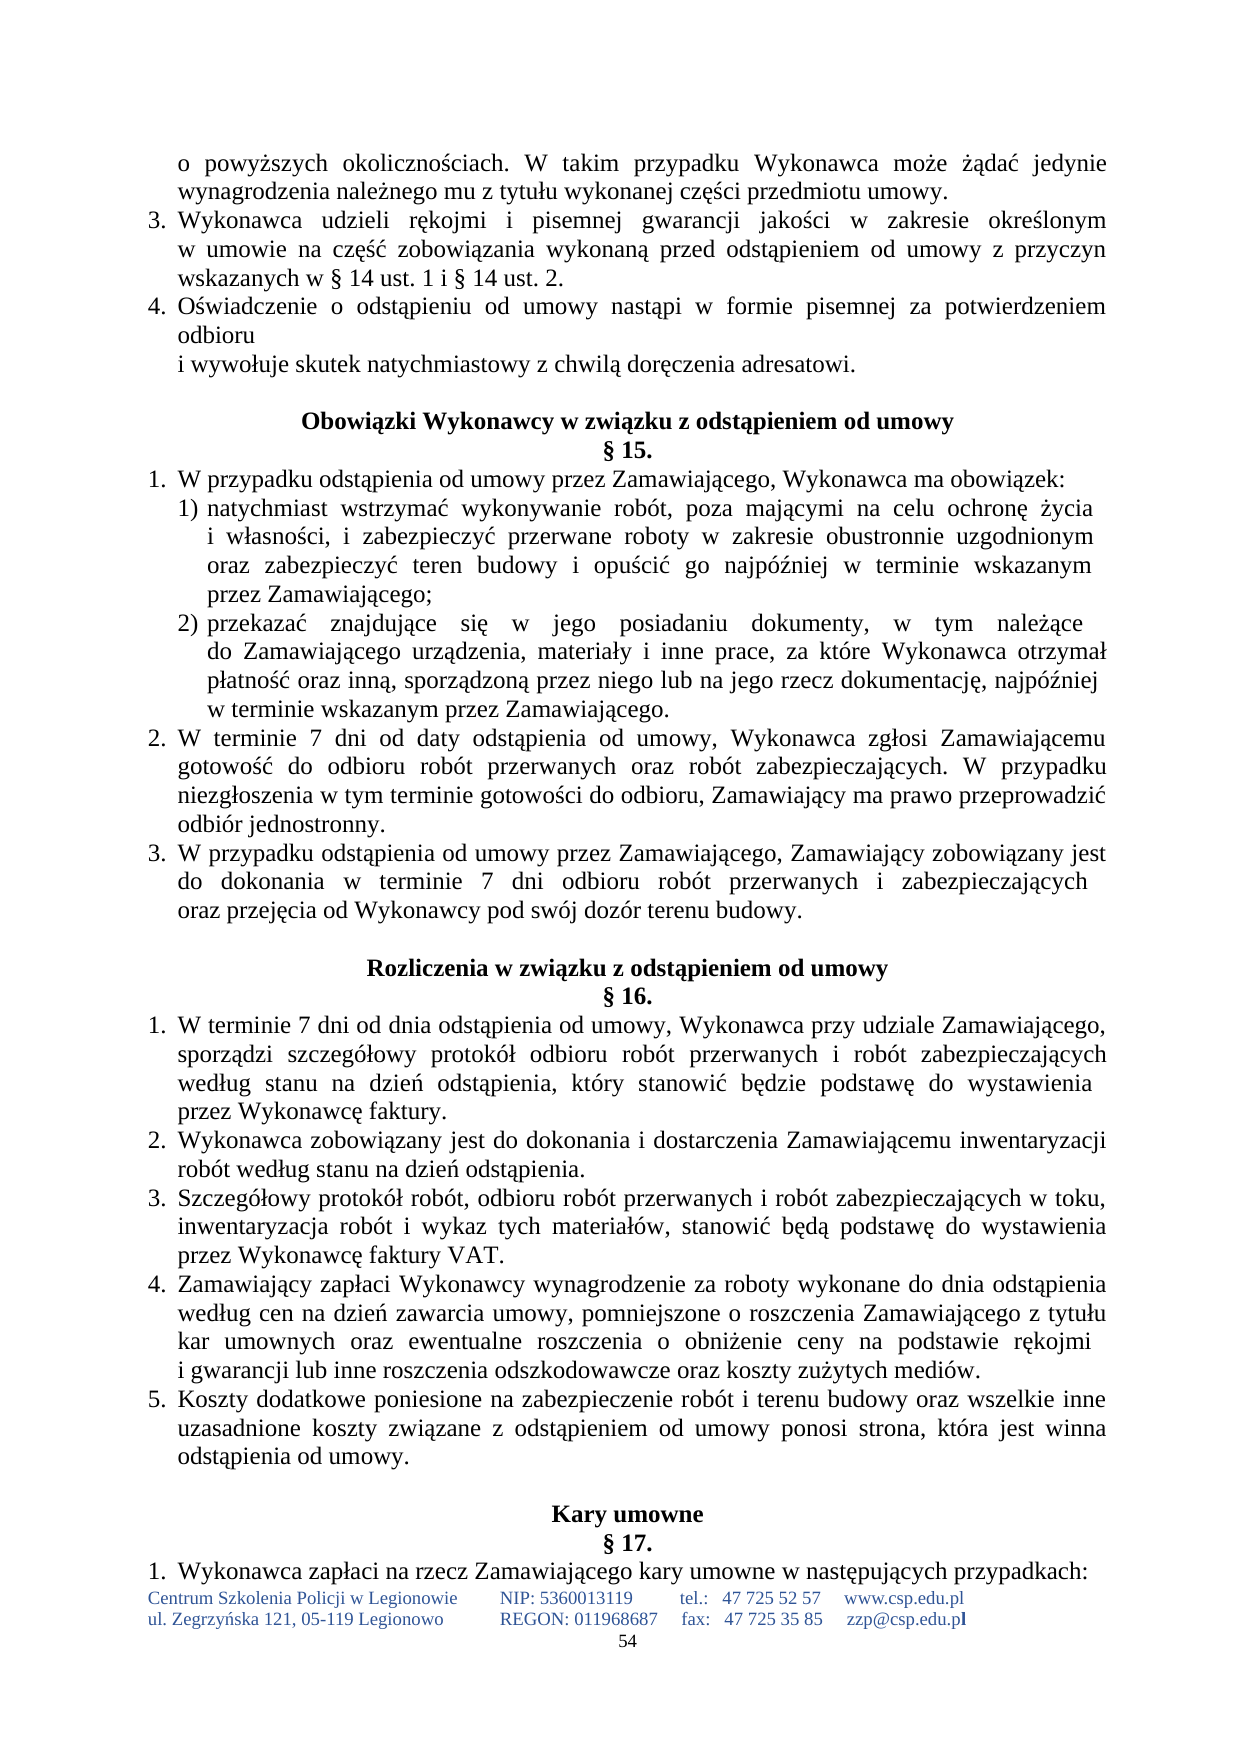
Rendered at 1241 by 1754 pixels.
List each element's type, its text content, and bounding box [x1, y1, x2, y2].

text 4. Zamawiający zapłaci Wykonawcy wynagrodzenie za roboty wykonane do dnia odstąpienia według cen na dzień zawarcia umowy, pomniejszone o roszczenia Zamawiającego z tytułu kar umownych oraz ewentualne roszczenia o obniżenie ceny na podstawie rękojmi i gwarancji lub inne roszczenia odszkodowawcze oraz koszty zużytych mediów. [148, 1269, 1107, 1384]
text 4. Oświadczenie o odstąpieniu od umowy nastąpi w formie pisemnej za potwierdzeniem odbioru i wywołuje skutek natychmiastowy z chwilą doręczenia adresatowi. [148, 291, 1107, 378]
text Rozliczenia w związku z odstąpieniem od umowy [148, 953, 1107, 981]
text 3. Szczegółowy protokół robót, odbioru robót przerwanych i robót zabezpieczających w toku, inwentaryzacja robót i wykaz tych materiałów, stanowić będą podstawę do wystawienia przez Wykonawcę faktury VAT. [148, 1183, 1107, 1269]
text Obowiązki Wykonawcy w związku z odstąpieniem od umowy [148, 406, 1107, 435]
text 5. Koszty dodatkowe poniesione na zabezpieczenie robót i terenu budowy oraz wszelkie inne uzasadnione koszty związane z odstąpieniem od umowy ponosi strona, która jest winna odstąpienia od umowy. [148, 1384, 1107, 1470]
text 2) przekazać znajdujące się w jego posiadaniu dokumenty, w tym należące do Zamawiającego urządzenia, materiały i inne prace, za które Wykonawca otrzymał płatność oraz inną, sporządzoną przez niego lub na jego rzecz dokumentację, najpóźniej w terminie wskazanym przez Zamawiającego. [177, 608, 1107, 723]
text 2. W terminie 7 dni od daty odstąpienia od umowy, Wykonawca zgłosi Zamawiającemu gotowość do odbioru robót przerwanych oraz robót zabezpieczających. W przypadku niezgłoszenia w tym terminie gotowości do odbioru, Zamawiający ma prawo przeprowadzić odbiór jednostronny. [148, 723, 1107, 838]
text 1. W przypadku odstąpienia od umowy przez Zamawiającego, Wykonawca ma obowiązek: [148, 464, 1107, 493]
text 1. Wykonawca zapłaci na rzecz Zamawiającego kary umowne w następujących przypadkach: [148, 1556, 1107, 1585]
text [148, 148, 1107, 205]
text § 17. [148, 1528, 1107, 1556]
text § 16. [148, 981, 1107, 1010]
text 3. Wykonawca udzieli rękojmi i pisemnej gwarancji jakości w zakresie określonym w umowie na część zobowiązania wykonaną przed odstąpieniem od umowy z przyczyn wskazanych w § 14 ust. 1 i § 14 ust. 2. [148, 205, 1107, 291]
text § 15. [148, 435, 1107, 464]
text 3. W przypadku odstąpienia od umowy przez Zamawiającego, Zamawiający zobowiązany jest do dokonania w terminie 7 dni odbioru robót przerwanych i zabezpieczających oraz przejęcia od Wykonawcy pod swój dozór terenu budowy. [148, 838, 1107, 924]
text 1) natychmiast wstrzymać wykonywanie robót, poza mającymi na celu ochronę życia i własności, i zabezpieczyć przerwane roboty w zakresie obustronnie uzgodnionym oraz zabezpieczyć teren budowy i opuścić go najpóźniej w terminie wskazanym przez Zamawiającego; [177, 493, 1107, 608]
text Kary umowne [148, 1499, 1107, 1528]
text 2. Wykonawca zobowiązany jest do dokonania i dostarczenia Zamawiającemu inwentaryzacji robót według stanu na dzień odstąpienia. [148, 1125, 1107, 1183]
text 1. W terminie 7 dni od dnia odstąpienia od umowy, Wykonawca przy udziale Zamawiającego, sporządzi szczegółowy protokół odbioru robót przerwanych i robót zabezpieczających według stanu na dzień odstąpienia, który stanowić będzie podstawę do wystawienia przez Wykonawcę faktury. [148, 1010, 1107, 1125]
